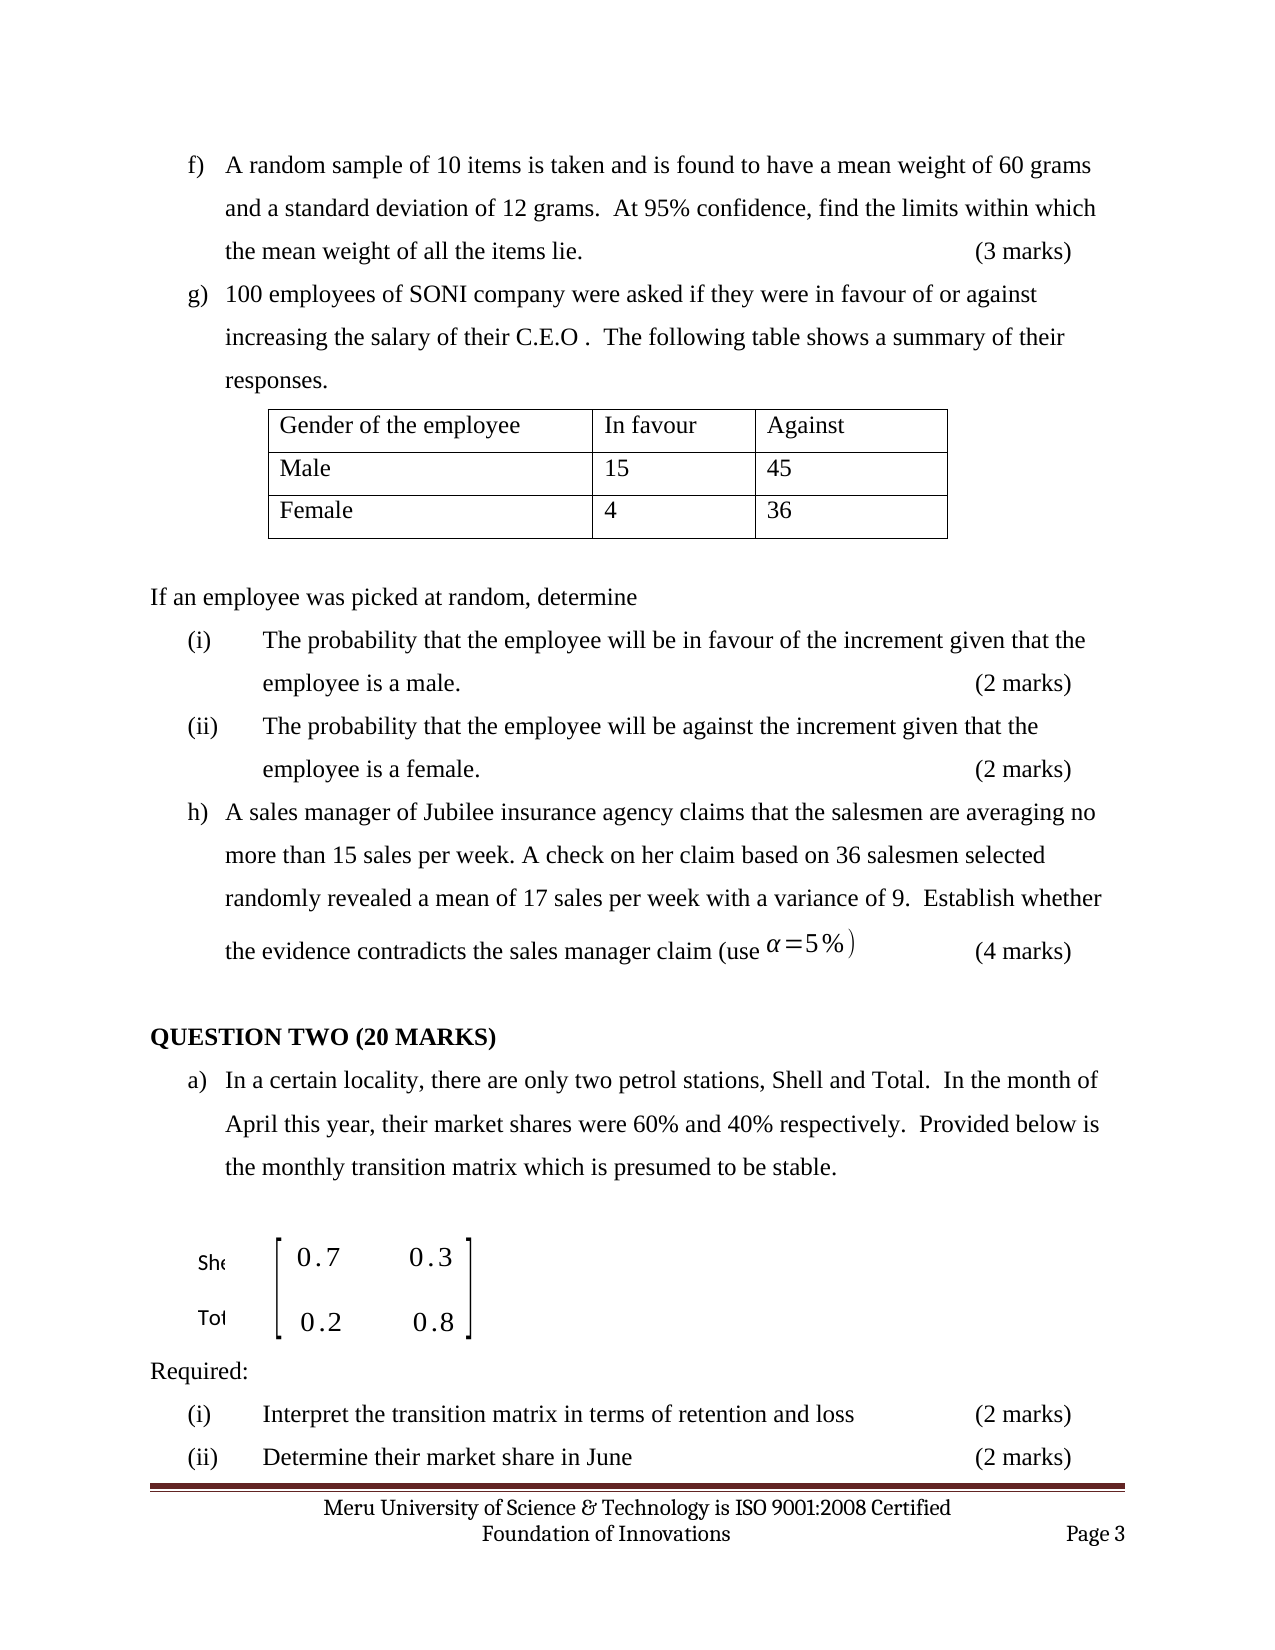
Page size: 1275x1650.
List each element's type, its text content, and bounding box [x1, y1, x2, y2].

table_cell Male [269, 453, 592, 494]
table_cell 15 [593, 453, 755, 494]
list Interpret the transition matrix in terms of retention and loss (2 marks) [187, 1399, 1125, 1428]
list 100 employees of SONI company were asked if they were in favour of or against increasing the salary of their C.E.O . The following table shows a summary of their responses. [187, 279, 1125, 394]
list Determine their market share in June (2 marks) [187, 1442, 1125, 1471]
table_cell Female [269, 496, 592, 537]
text Required: [150, 1356, 1125, 1385]
list In a certain locality, there are only two petrol stations, Shell and Total. In the month of April this year, their market shares were 60% and 40% respectively. Provided below is the monthly transition matrix which is presumed to be stable. [187, 1066, 1125, 1181]
text If an employee was picked at random, determine [150, 582, 1125, 610]
list The probability that the employee will be against the increment given that the employee is a female. (2 marks) [187, 711, 1125, 783]
table_cell 36 [756, 496, 947, 537]
table_cell 45 [756, 453, 947, 494]
table_header Against [756, 410, 947, 452]
table_cell 4 [593, 496, 755, 537]
table_header In favour [593, 410, 755, 452]
list A random sample of 10 items is taken and is found to have a mean weight of 60 grams and a standard deviation of 12 grams. At 95% confidence, find the limits within which the mean weight of all the items lie. (3 marks) [187, 150, 1125, 265]
list A sales manager of Jubilee insurance agency claims that the salesmen are averaging no more than 15 sales per week. A check on her claim based on 36 salesmen selected randomly revealed a mean of 17 sales per week with a variance of 9. Establish whether the evidence contradicts the sales manager claim (use (4 marks) [187, 797, 1125, 965]
table_header Gender of the employee [269, 410, 592, 452]
list The probability that the employee will be in favour of the increment given that the employee is a male. (2 marks) [187, 625, 1125, 697]
text QUESTION TWO (20 MARKS) [150, 1022, 1125, 1051]
